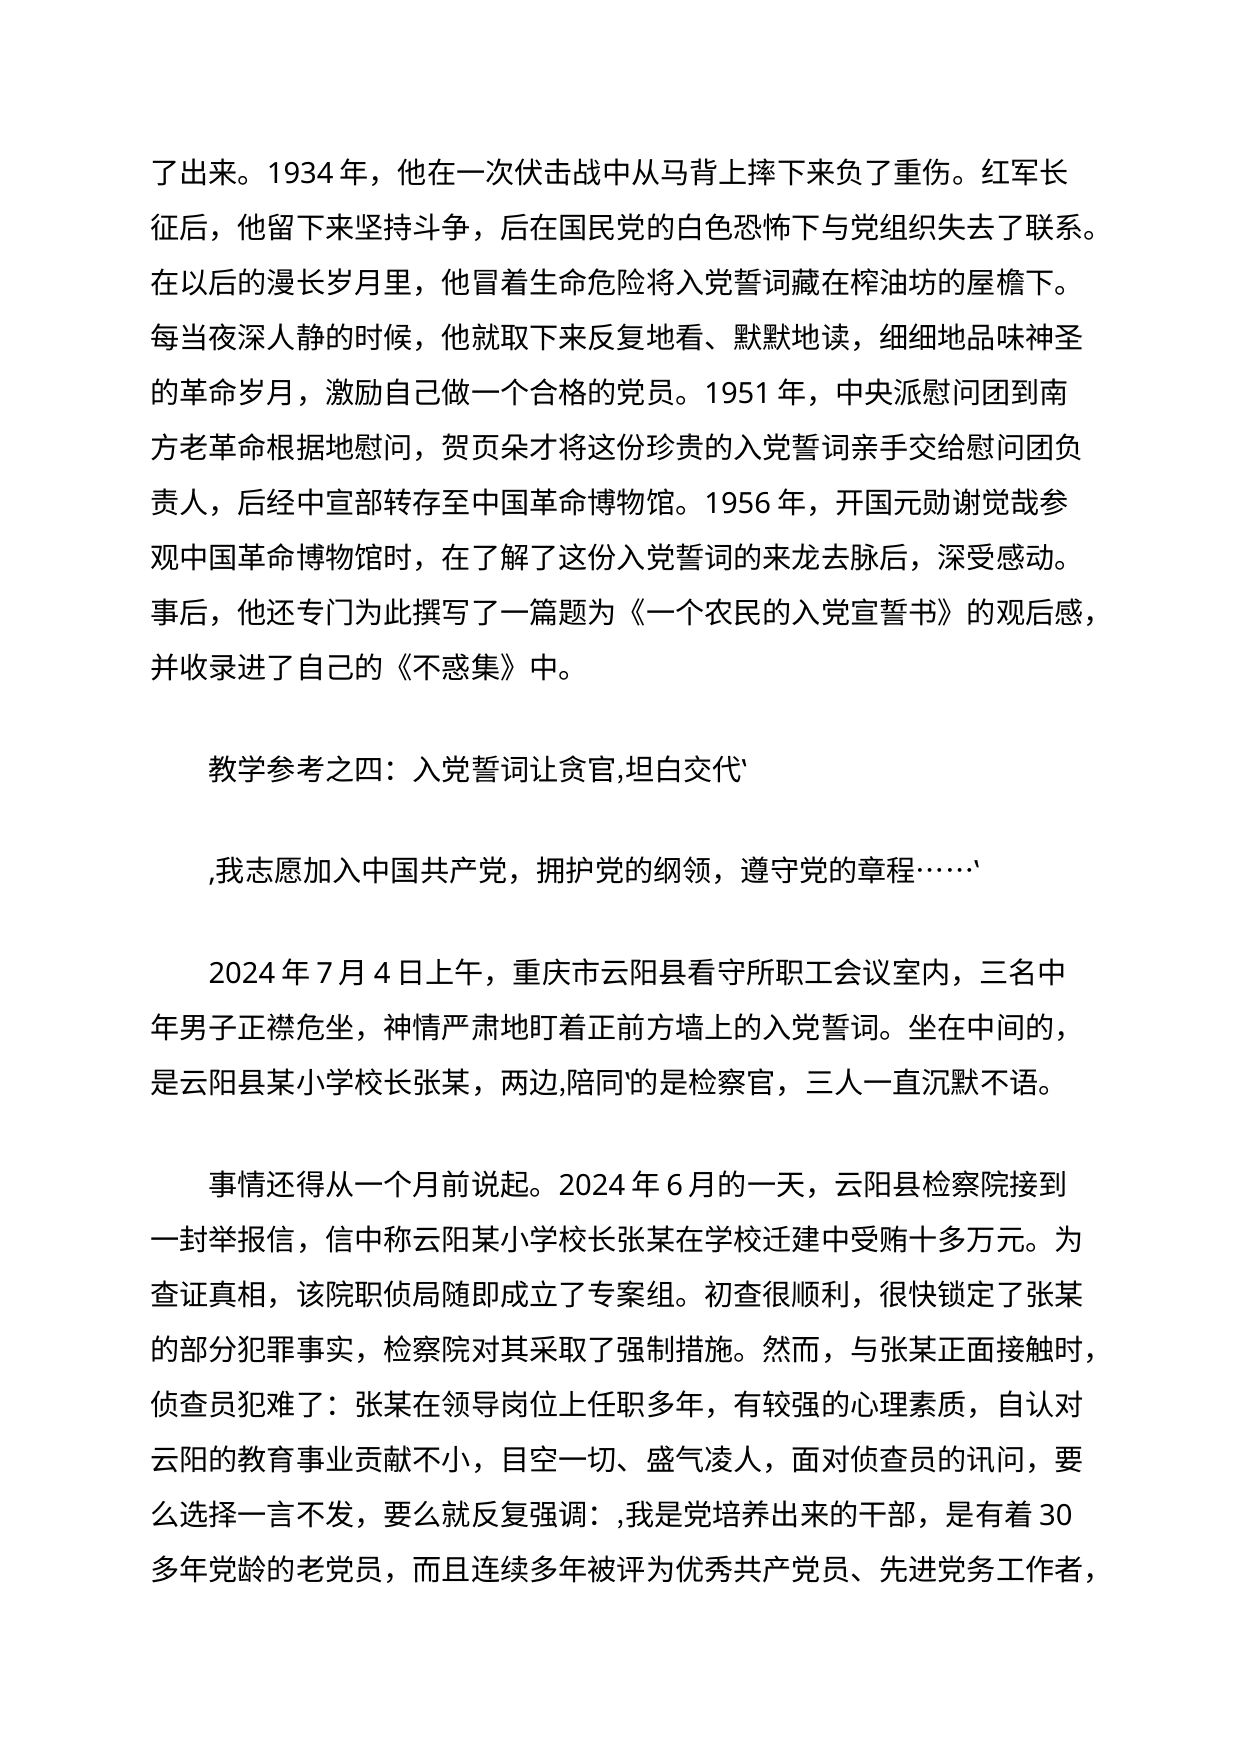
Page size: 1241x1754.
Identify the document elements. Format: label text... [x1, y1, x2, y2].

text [150, 150, 1090, 687]
text ‚我志愿加入中国共产党，拥护党的纲领，遵守党的章程……‛ [150, 848, 1090, 890]
text 2024年7月4日上午，重庆市云阳县看守所职工会议室内，三名中年男子正襟危坐，神情严肃地盯着正前方墙上的入党誓词。坐在中间的，是云阳县某小学校长张某，两边‚陪同‛的是检察官，三人一直沉默不语。 [150, 950, 1090, 1102]
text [150, 1162, 1090, 1588]
text 教学参考之四：入党誓词让贪官‚坦白交代‛ [150, 746, 1090, 788]
